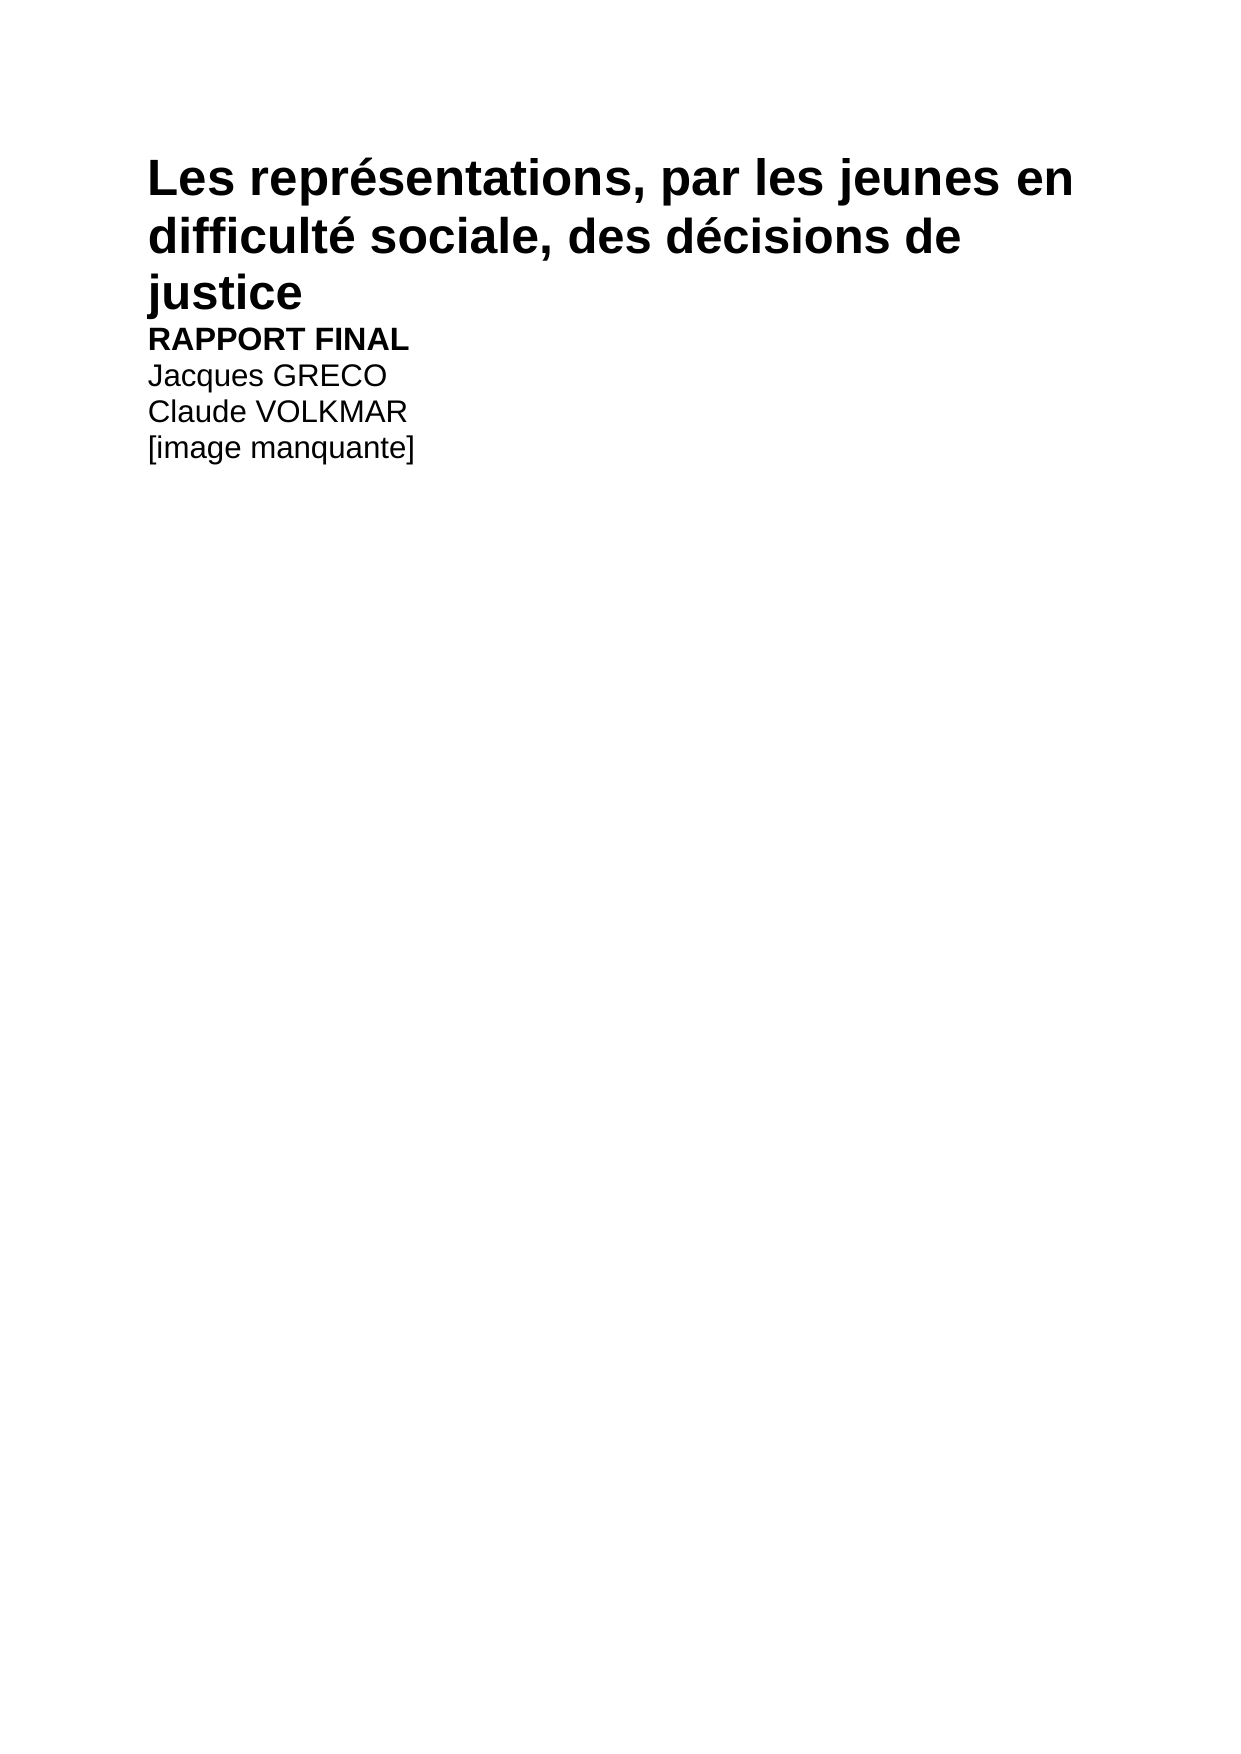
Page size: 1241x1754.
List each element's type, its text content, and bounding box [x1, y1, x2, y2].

text Jacques GRECO [148, 357, 1093, 393]
text RAPPORT FINAL [148, 320, 1093, 357]
text [image manquante] [148, 429, 1093, 465]
text Claude VOLKMAR [148, 393, 1093, 429]
text Les représentations, par les jeunes en difficulté sociale, des décisions de justice [148, 148, 1093, 320]
